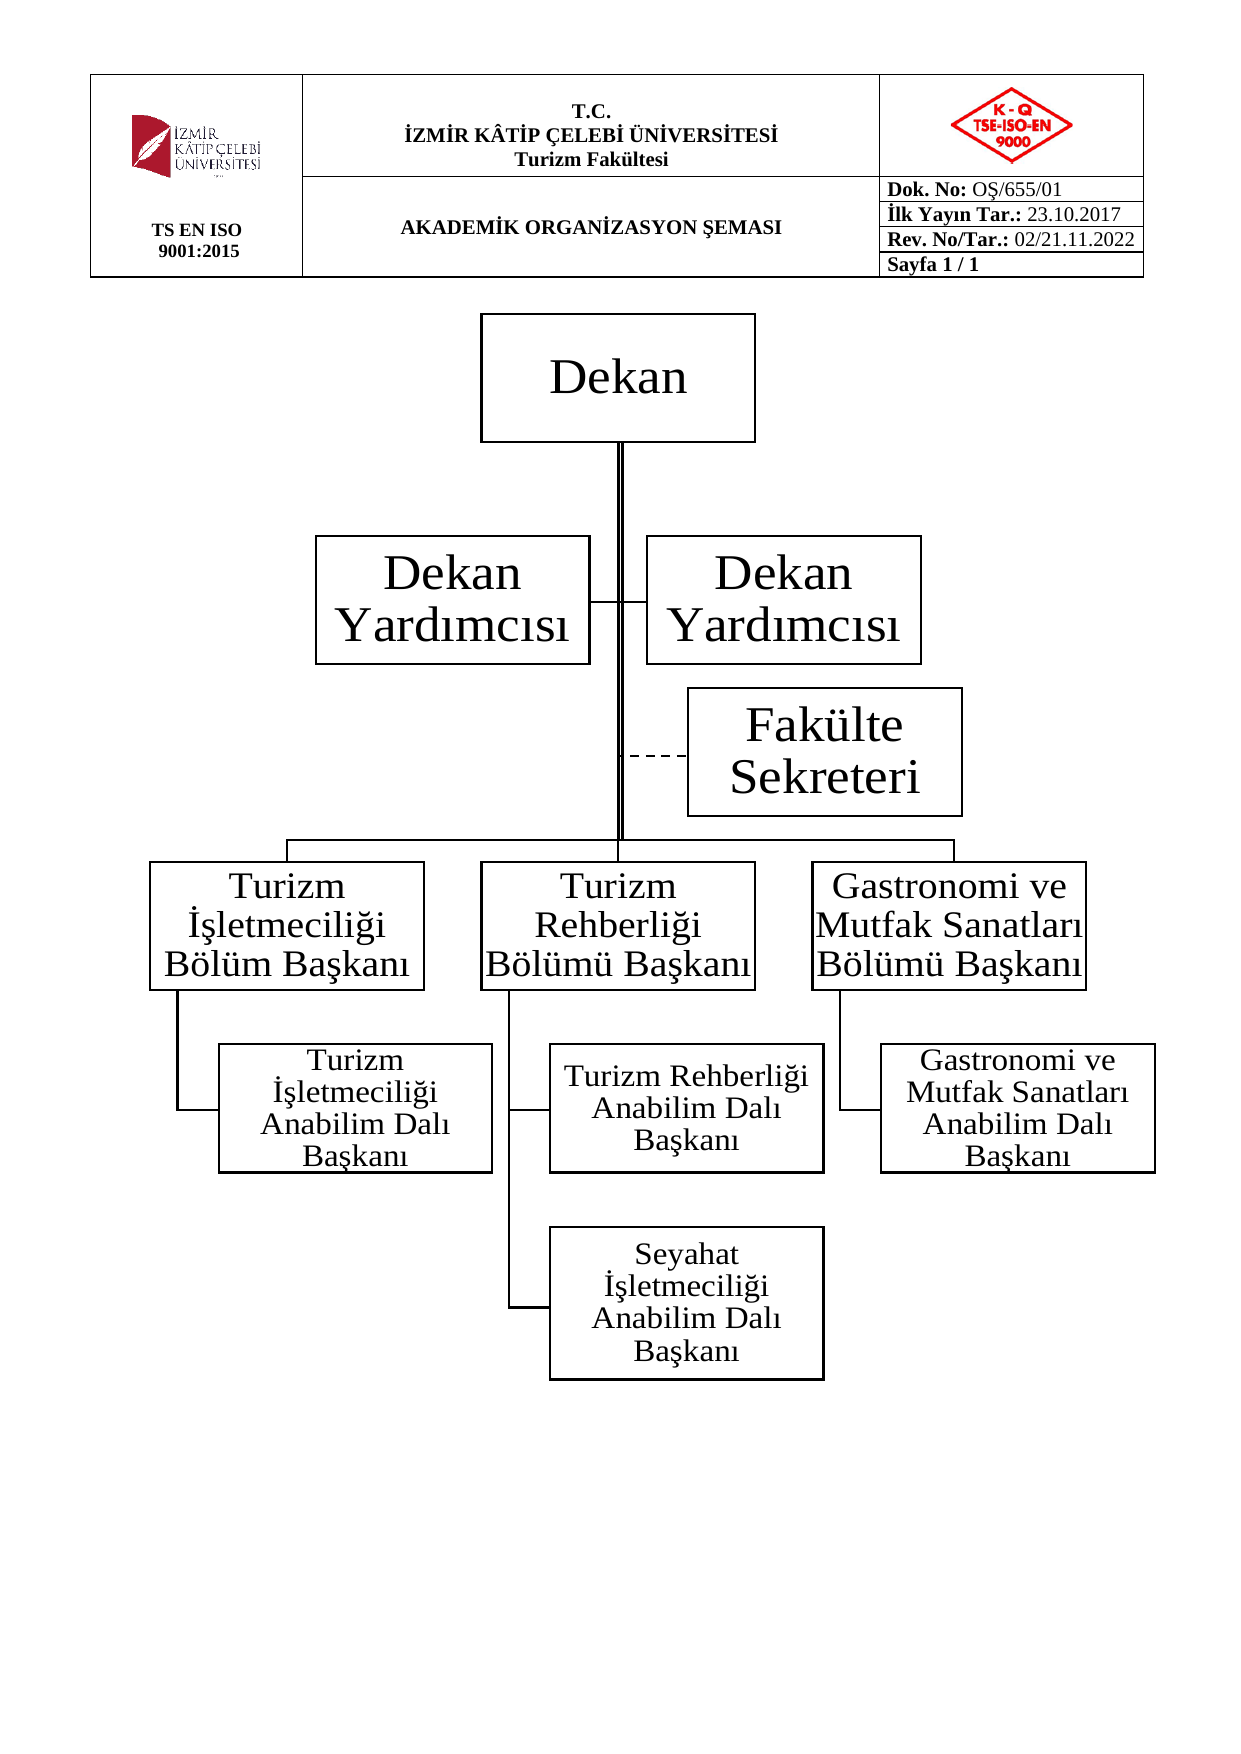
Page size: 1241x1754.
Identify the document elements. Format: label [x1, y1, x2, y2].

picture [119, 105, 277, 193]
picture [950, 87, 1073, 164]
